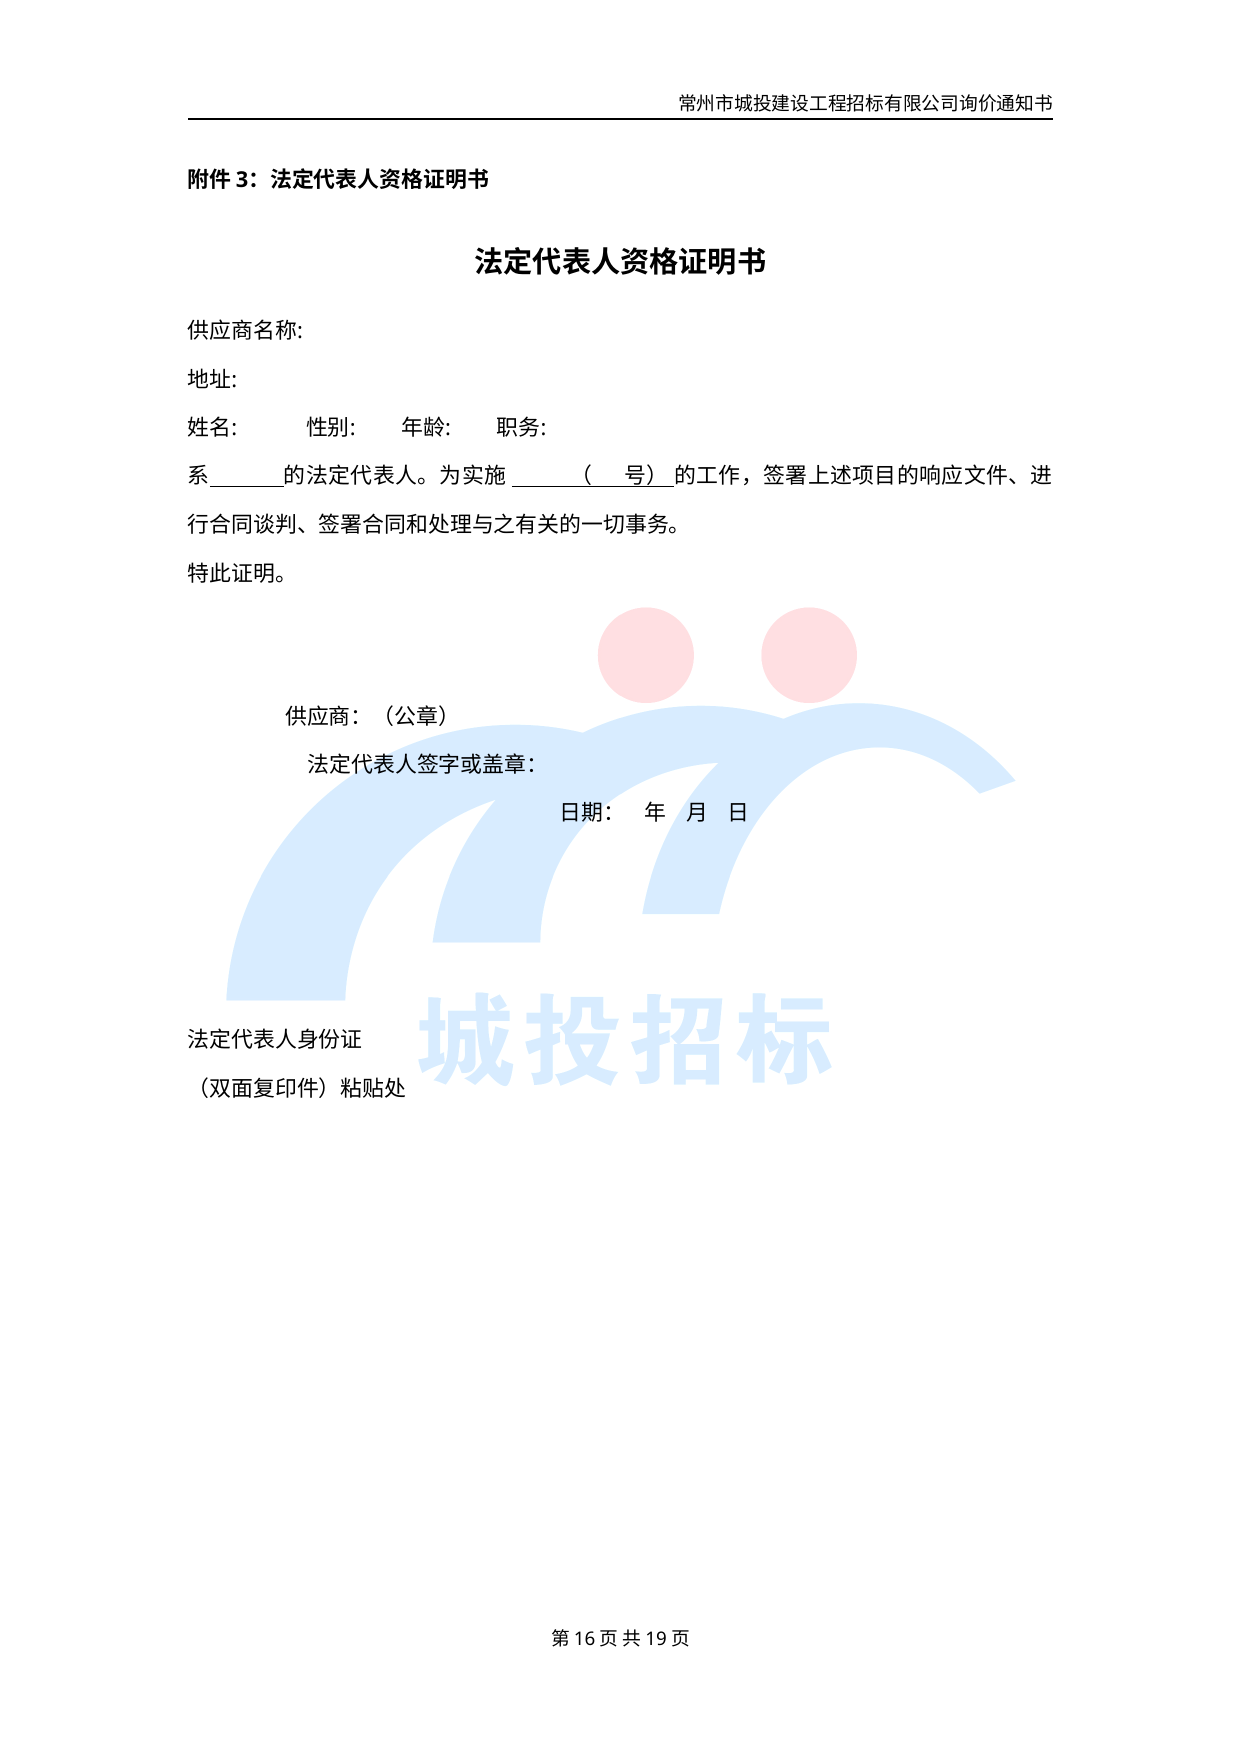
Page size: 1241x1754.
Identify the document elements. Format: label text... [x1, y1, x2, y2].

text 法定代表人资格证明书 [187, 227, 1053, 292]
text 法定代表人身份证 [187, 1022, 1053, 1054]
text 地址: [187, 361, 1053, 394]
text 特此证明。 [187, 555, 1053, 588]
text 姓名: 性别: 年龄: 职务: [187, 410, 1053, 442]
text 供应商名称: [187, 313, 1053, 346]
text 日期： 年 月 日 [187, 795, 1053, 827]
text 供应商：（公章） [187, 698, 1053, 731]
text （双面复印件）粘贴处 [187, 1070, 1053, 1103]
text 附件3：法定代表人资格证明书 [187, 162, 1053, 194]
text 法定代表人签字或盖章： [187, 747, 1053, 779]
text 系 的法定代表人。为实施 （ 号） 的工作，签署上述项目的响应文件、进行合同谈判、签署合同和处理与之有关的一切事务。 [187, 458, 1053, 539]
